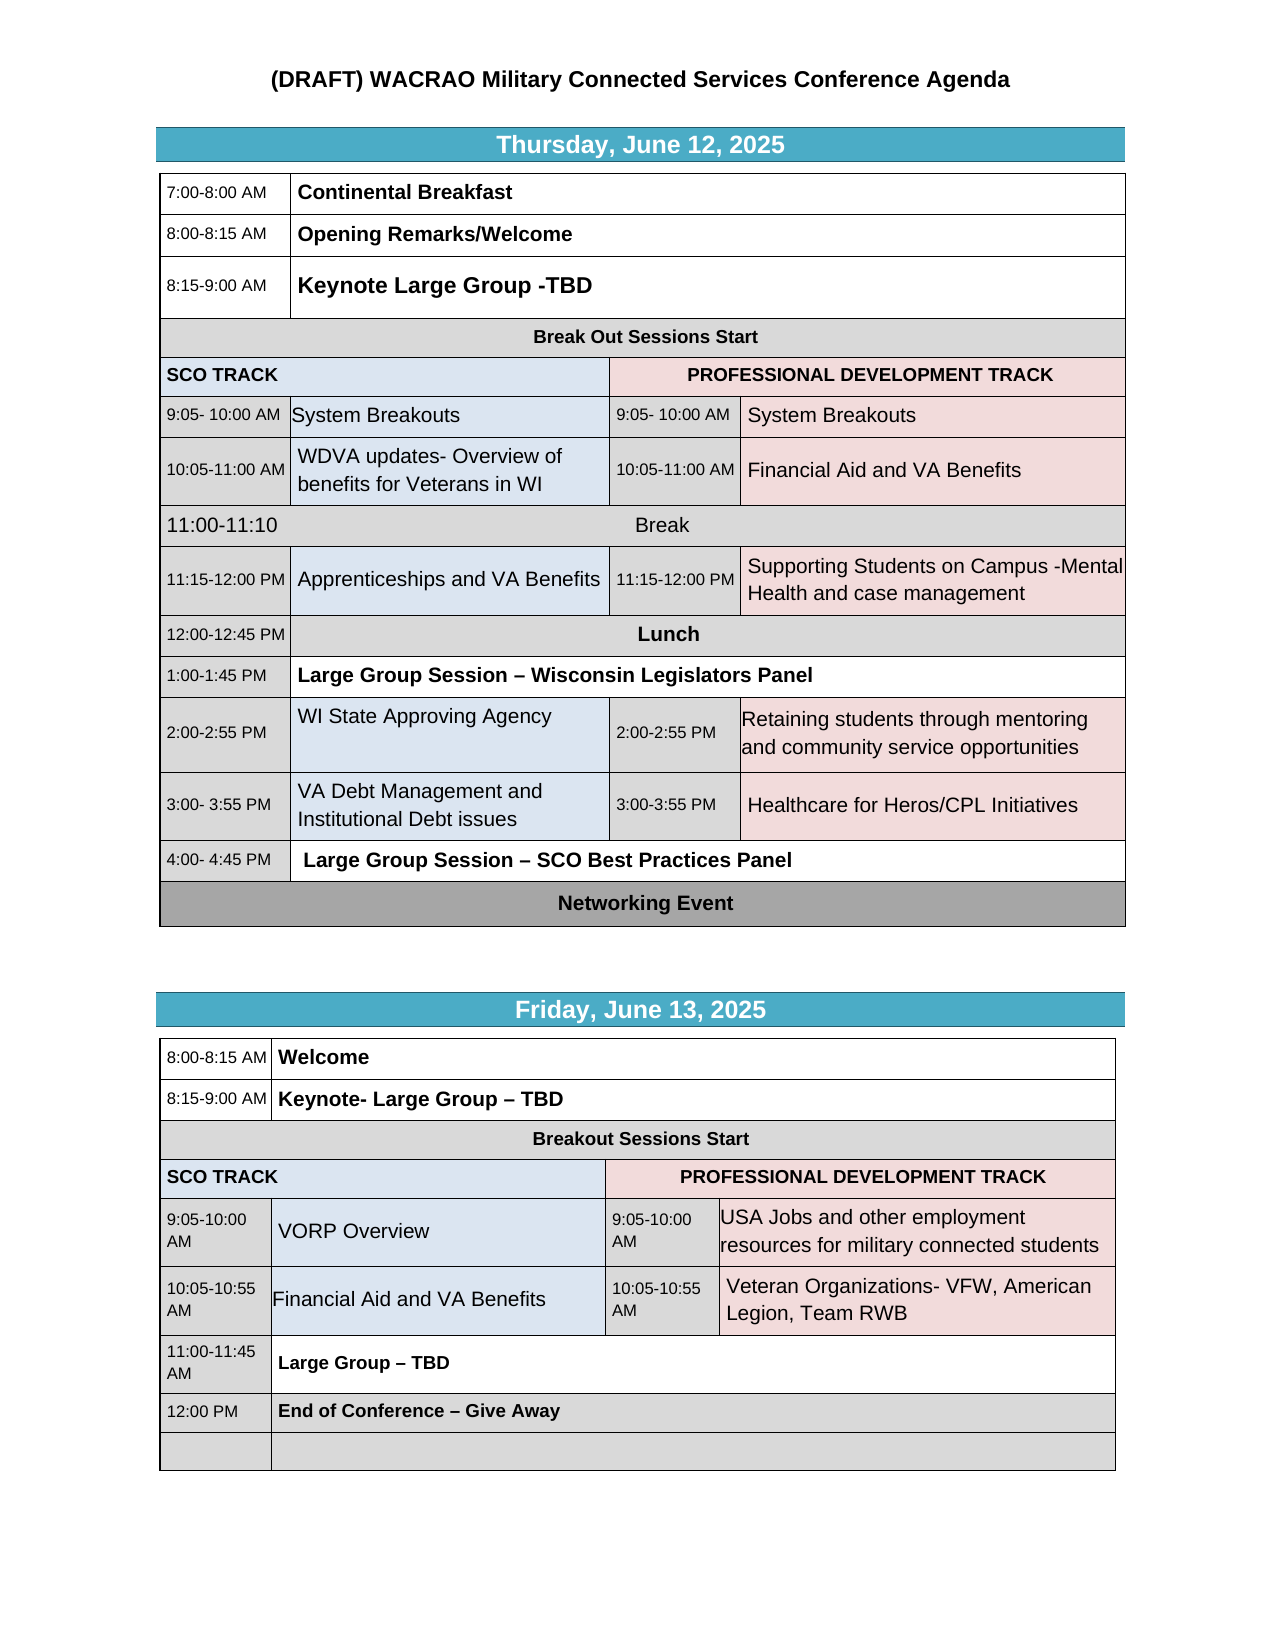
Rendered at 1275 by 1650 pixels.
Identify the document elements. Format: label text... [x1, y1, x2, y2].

table_cell 8:15-9:00 AM [161, 257, 290, 318]
table_cell Breakout Sessions Start [161, 1121, 1115, 1159]
table_cell Break Out Sessions Start [161, 319, 1125, 357]
table_cell Opening Remarks/Welcome [291, 215, 1125, 256]
table_cell 11:15-12:00 PM [161, 547, 290, 615]
table_cell 9:05-10:00 AM [606, 1199, 719, 1266]
table_cell SCO TRACK [161, 1160, 605, 1198]
table_cell USA Jobs and other employment resources for military connected students [720, 1199, 1115, 1266]
table_cell WDVA updates- Overview of benefits for Veterans in WI [291, 438, 609, 505]
table_cell Healthcare for Heros/CPL Initiatives [741, 773, 1125, 840]
table_cell PROFESSIONAL DEVELOPMENT TRACK [610, 358, 1125, 396]
table_cell 8:15-9:00 AM [161, 1080, 271, 1120]
table_cell 11:00-11:45 AM [161, 1336, 271, 1393]
table_header 7:00-8:00 AM [161, 174, 290, 214]
table_cell 10:05-11:00 AM [161, 438, 290, 505]
table_cell PROFESSIONAL DEVELOPMENT TRACK [606, 1160, 1115, 1198]
table_cell Large Group Session – Wisconsin Legislators Panel [291, 657, 1125, 697]
table_cell Supporting Students on Campus -Mental Health and case management [741, 547, 1125, 615]
table_cell End of Conference – Give Away [272, 1394, 1115, 1432]
table_cell Financial Aid and VA Benefits [741, 438, 1125, 505]
table_cell Networking Event [161, 882, 1125, 926]
table_cell 12:00 PM [161, 1394, 271, 1432]
table_cell 12:00-12:45 PM [161, 616, 290, 656]
table_cell Lunch [291, 616, 1125, 656]
table_cell 11:15-12:00 PM [610, 547, 740, 615]
table_cell VORP Overview [272, 1199, 605, 1266]
table_cell Large Group – TBD [272, 1336, 1115, 1393]
table_cell Keynote Large Group -TBD [291, 257, 1125, 318]
table_cell Keynote- Large Group – TBD [272, 1080, 1115, 1120]
table_header 8:00-8:15 AM [161, 1039, 271, 1079]
table_cell Apprenticeships and VA Benefits [291, 547, 609, 615]
table_cell 9:05- 10:00 AM [610, 397, 740, 437]
table_cell 4:00- 4:45 PM [161, 841, 290, 881]
table_cell Financial Aid and VA Benefits [272, 1267, 605, 1335]
table_cell 10:05-11:00 AM [610, 438, 740, 505]
table_cell Veteran Organizations- VFW, American Legion, Team RWB [720, 1267, 1115, 1335]
table_cell 3:00- 3:55 PM [161, 773, 290, 840]
table_cell 10:05-10:55 AM [161, 1267, 271, 1335]
table_cell 2:00-2:55 PM [610, 698, 740, 772]
table_cell 3:00-3:55 PM [610, 773, 740, 840]
table_cell [161, 1433, 271, 1470]
table_cell VA Debt Management and Institutional Debt issues [291, 773, 609, 840]
table_cell 10:05-10:55 AM [606, 1267, 719, 1335]
table_cell Large Group Session – SCO Best Practices Panel [291, 841, 1125, 881]
table_header Continental Breakfast [291, 174, 1125, 214]
table_header Welcome [272, 1039, 1115, 1079]
table_cell SCO TRACK [161, 358, 609, 396]
title (DRAFT) WACRAO Military Connected Services Conference Agenda [156, 66, 1125, 92]
table_cell [272, 1433, 1115, 1470]
table_cell 11:00-11:10 Break [161, 506, 1125, 546]
table_cell 9:05- 10:00 AM [161, 397, 290, 437]
table_cell 2:00-2:55 PM [161, 698, 290, 772]
table_cell System Breakouts [741, 397, 1125, 437]
table_cell 9:05-10:00 AM [161, 1199, 271, 1266]
table_cell 1:00-1:45 PM [161, 657, 290, 697]
table_cell WI State Approving Agency [291, 698, 609, 772]
table_cell 8:00-8:15 AM [161, 215, 290, 256]
table_cell System Breakouts [291, 397, 609, 437]
table_cell Retaining students through mentoring and community service opportunities [741, 698, 1125, 772]
